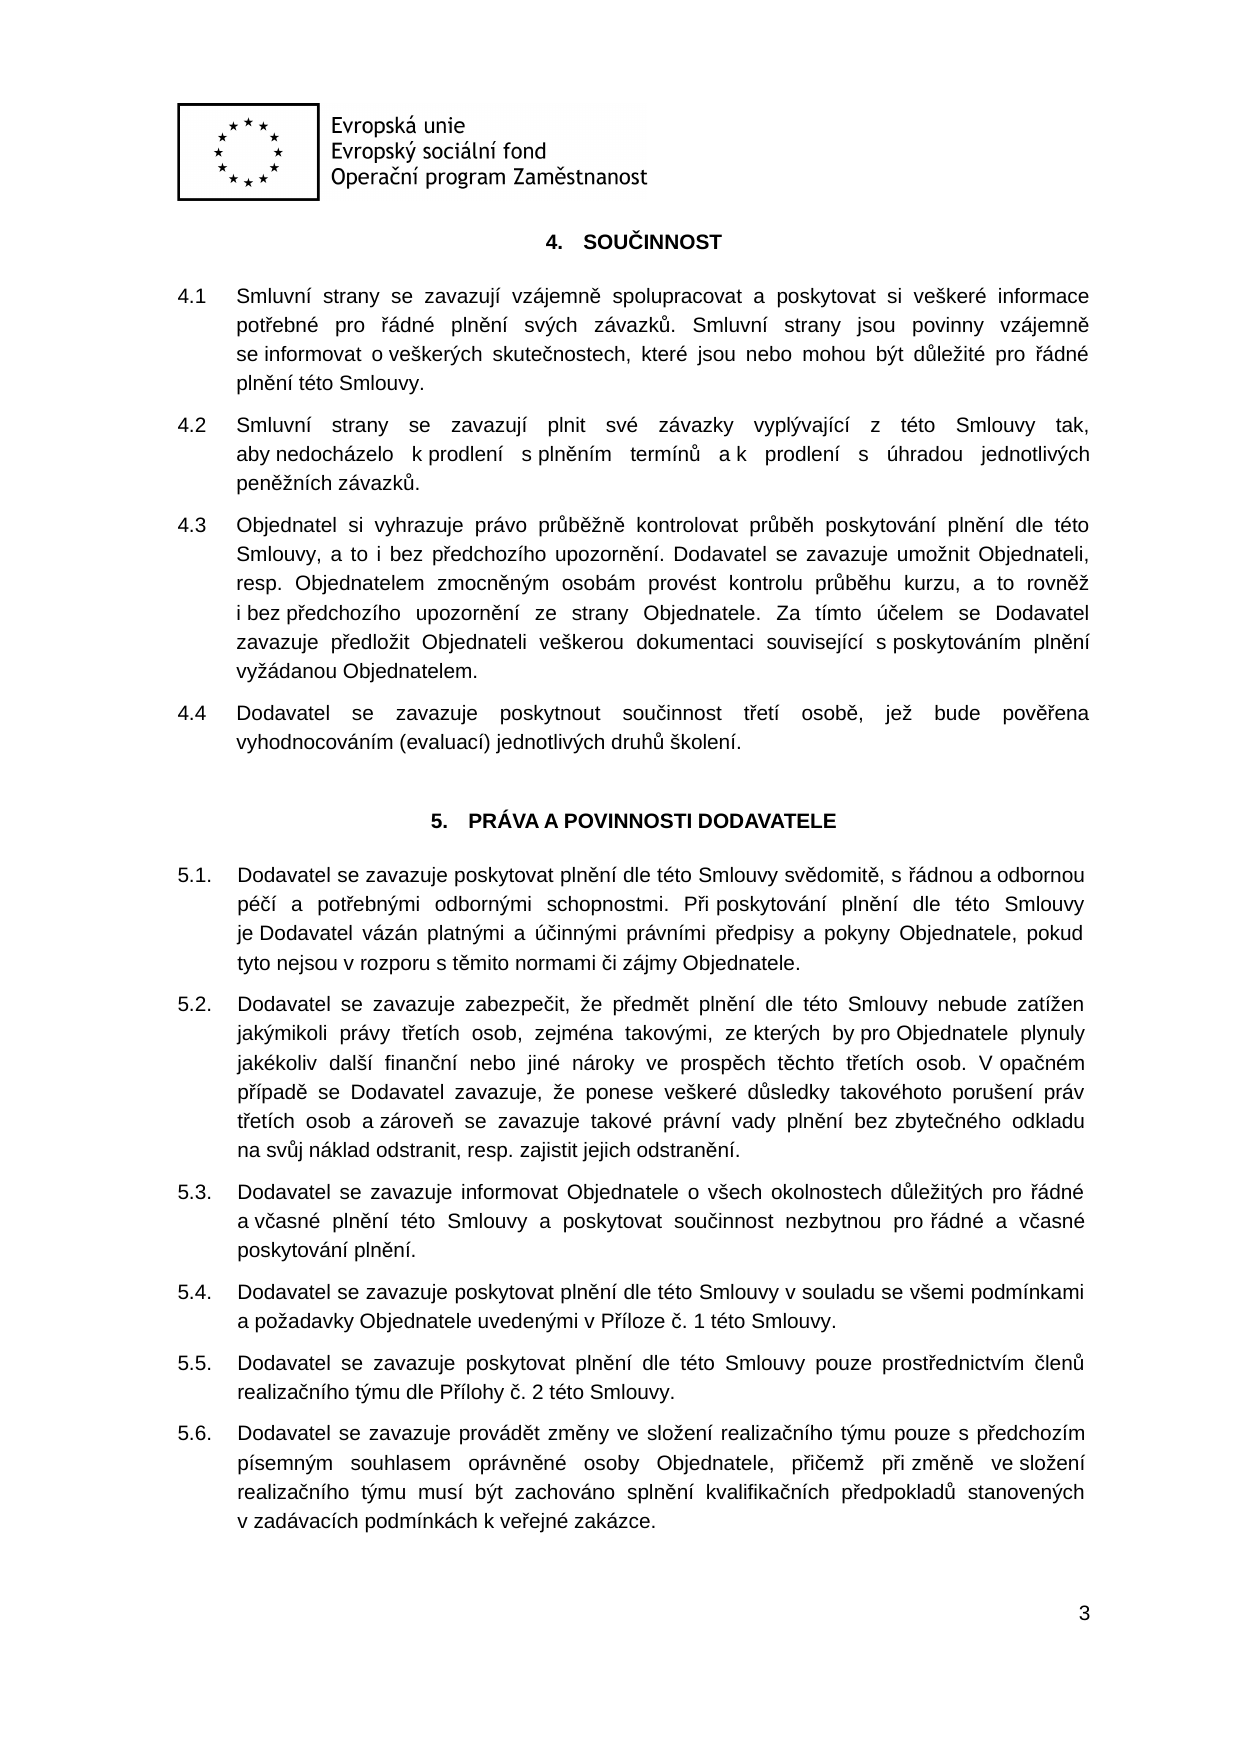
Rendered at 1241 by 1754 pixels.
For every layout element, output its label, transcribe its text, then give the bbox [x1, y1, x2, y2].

list Dodavatel se zavazuje poskytovat plnění dle této Smlouvy v souladu se všemi podmínkami a požadavky Objednatele uvedenými v Příloze č. 1 této Smlouvy. [177, 1274, 1085, 1333]
subtitle Dodavatel se zavazuje poskytnout součinnost třetí osobě, jež bude pověřena vyhodnocováním (evaluací) jednotlivých druhů školení. [177, 695, 1090, 753]
picture [177, 103, 648, 201]
subtitle Smluvní strany se zavazují plnit své závazky vyplývající z této Smlouvy tak, aby nedocházelo k prodlení s plněním termínů a k prodlení s úhradou jednotlivých peněžních závazků. [177, 408, 1090, 495]
subtitle Smluvní strany se zavazují vzájemně spolupracovat a poskytovat si veškeré informace potřebné pro řádné plnění svých závazků. Smluvní strany jsou povinny vzájemně se informovat o veškerých skutečnostech, které jsou nebo mohou být důležité pro řádné plnění této Smlouvy. [177, 278, 1090, 395]
list Dodavatel se zavazuje poskytovat plnění dle této Smlouvy pouze prostřednictvím členů realizačního týmu dle Přílohy č. 2 této Smlouvy. [177, 1345, 1085, 1403]
list Dodavatel se zavazuje zabezpečit, že předmět plnění dle této Smlouvy nebude zatížen jakýmikoli právy třetích osob, zejména takovými, ze kterých by pro Objednatele plynuly jakékoliv další finanční nebo jiné nároky ve prospěch těchto třetích osob. V opačném případě se Dodavatel zavazuje, že ponese veškeré důsledky takovéhoto porušení práv třetích osob a zároveň se zavazuje takové právní vady plnění bez zbytečného odkladu na svůj náklad odstranit, resp. zajistit jejich odstranění. [177, 987, 1085, 1162]
list Dodavatel se zavazuje poskytovat plnění dle této Smlouvy svědomitě, s řádnou a odbornou péčí a potřebnými odbornými schopnostmi. Při poskytování plnění dle této Smlouvy je Dodavatel vázán platnými a účinnými právními předpisy a pokyny Objednatele, pokud tyto nejsou v rozporu s těmito normami či zájmy Objednatele. [177, 858, 1085, 974]
subtitle Objednatel si vyhrazuje právo průběžně kontrolovat průběh poskytování plnění dle této Smlouvy, a to i bez předchozího upozornění. Dodavatel se zavazuje umožnit Objednateli, resp. Objednatelem zmocněným osobám provést kontrolu průběhu kurzu, a to rovněž i bez předchozího upozornění ze strany Objednatele. Za tímto účelem se Dodavatel zavazuje předložit Objednateli veškerou dokumentaci související s poskytováním plnění vyžádanou Objednatelem. [177, 508, 1090, 683]
subtitle PRÁVA A POVINNOSTI DODAVATELE [177, 803, 1090, 833]
list Dodavatel se zavazuje provádět změny ve složení realizačního týmu pouze s předchozím písemným souhlasem oprávněné osoby Objednatele, přičemž při změně ve složení realizačního týmu musí být zachováno splnění kvalifikačních předpokladů stanovených v zadávacích podmínkách k veřejné zakázce. [177, 1416, 1085, 1533]
subtitle Součinnost [177, 224, 1090, 253]
list Dodavatel se zavazuje informovat Objednatele o všech okolnostech důležitých pro řádné a včasné plnění této Smlouvy a poskytovat součinnost nezbytnou pro řádné a včasné poskytování plnění. [177, 1174, 1085, 1262]
